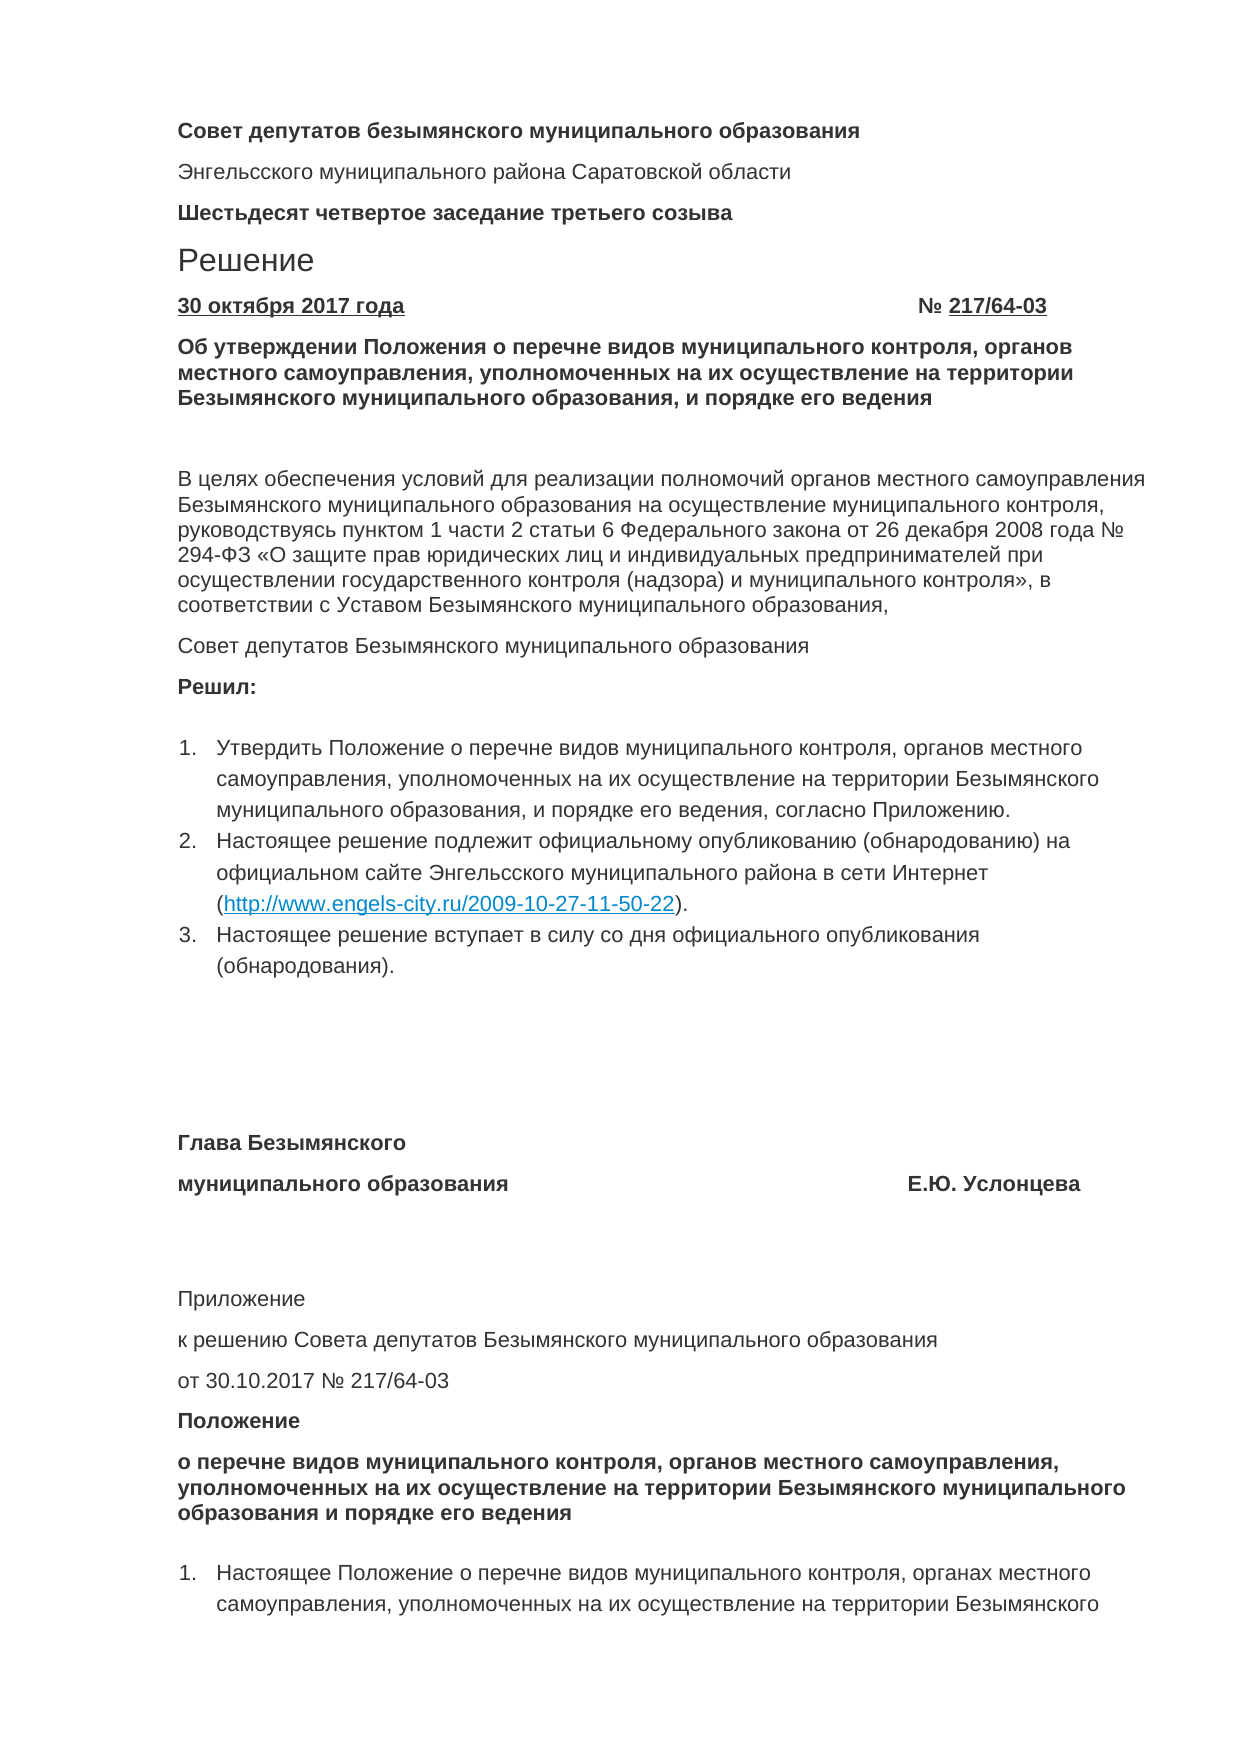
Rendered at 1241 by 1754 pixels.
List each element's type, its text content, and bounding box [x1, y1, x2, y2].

list Настоящее решение подлежит официальному опубликованию (обнародованию) на официальном сайте Энгельсского муниципального района в сети Интернет (http://www.engels-city.ru/2009-10-27-11-50-22). [179, 822, 1152, 916]
text 30 октября 2017 года № 217/64-03 [177, 293, 1152, 318]
text В целях обеспечения условий для реализации полномочий органов местного самоуправления Безымянского муниципального образования на осуществление муниципального контроля, руководствуясь пунктом 1 части 2 статьи 6 Федерального закона от 26 декабря 2008 года № 294-ФЗ «О защите прав юридических лиц и индивидуальных предпринимателей при осуществлении государственного контроля (надзора) и муниципального контроля», в соответствии с Уставом Безымянского муниципального образования, [177, 466, 1152, 617]
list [179, 1554, 1152, 1617]
text к решению Совета депутатов Безымянского муниципального образования [177, 1327, 1152, 1352]
text Приложение [177, 1286, 1152, 1311]
text Совет депутатов Безымянского муниципального образования [177, 633, 1152, 658]
list Настоящее решение вступает в силу со дня официального опубликования (обнародования). [179, 916, 1152, 978]
text Решил: [177, 674, 1152, 699]
text муниципального образования Е.Ю. Услонцева [177, 1171, 1152, 1196]
list Утвердить Положение о перечне видов муниципального контроля, органов местного самоуправления, уполномоченных на их осуществление на территории Безымянского муниципального образования, и порядке его ведения, согласно Приложению. [179, 728, 1152, 822]
text Совет депутатов безымянского муниципального образования [177, 118, 1152, 143]
text Энгельсского муниципального района Саратовской области [177, 159, 1152, 184]
text Глава Безымянского [177, 1130, 1152, 1155]
text Положение [177, 1408, 1152, 1434]
text Шестьдесят четвертое заседание третьего созыва [177, 200, 1152, 225]
subtitle Решение [177, 241, 1152, 278]
text от 30.10.2017 № 217/64-03 [177, 1368, 1152, 1393]
text Об утверждении Положения о перечне видов муниципального контроля, органов местного самоуправления, уполномоченных на их осуществление на территории Безымянского муниципального образования, и порядке его ведения [177, 334, 1152, 410]
text о перечне видов муниципального контроля, органов местного самоуправления, уполномоченных на их осуществление на территории Безымянского муниципального образования и порядке его ведения [177, 1449, 1152, 1525]
